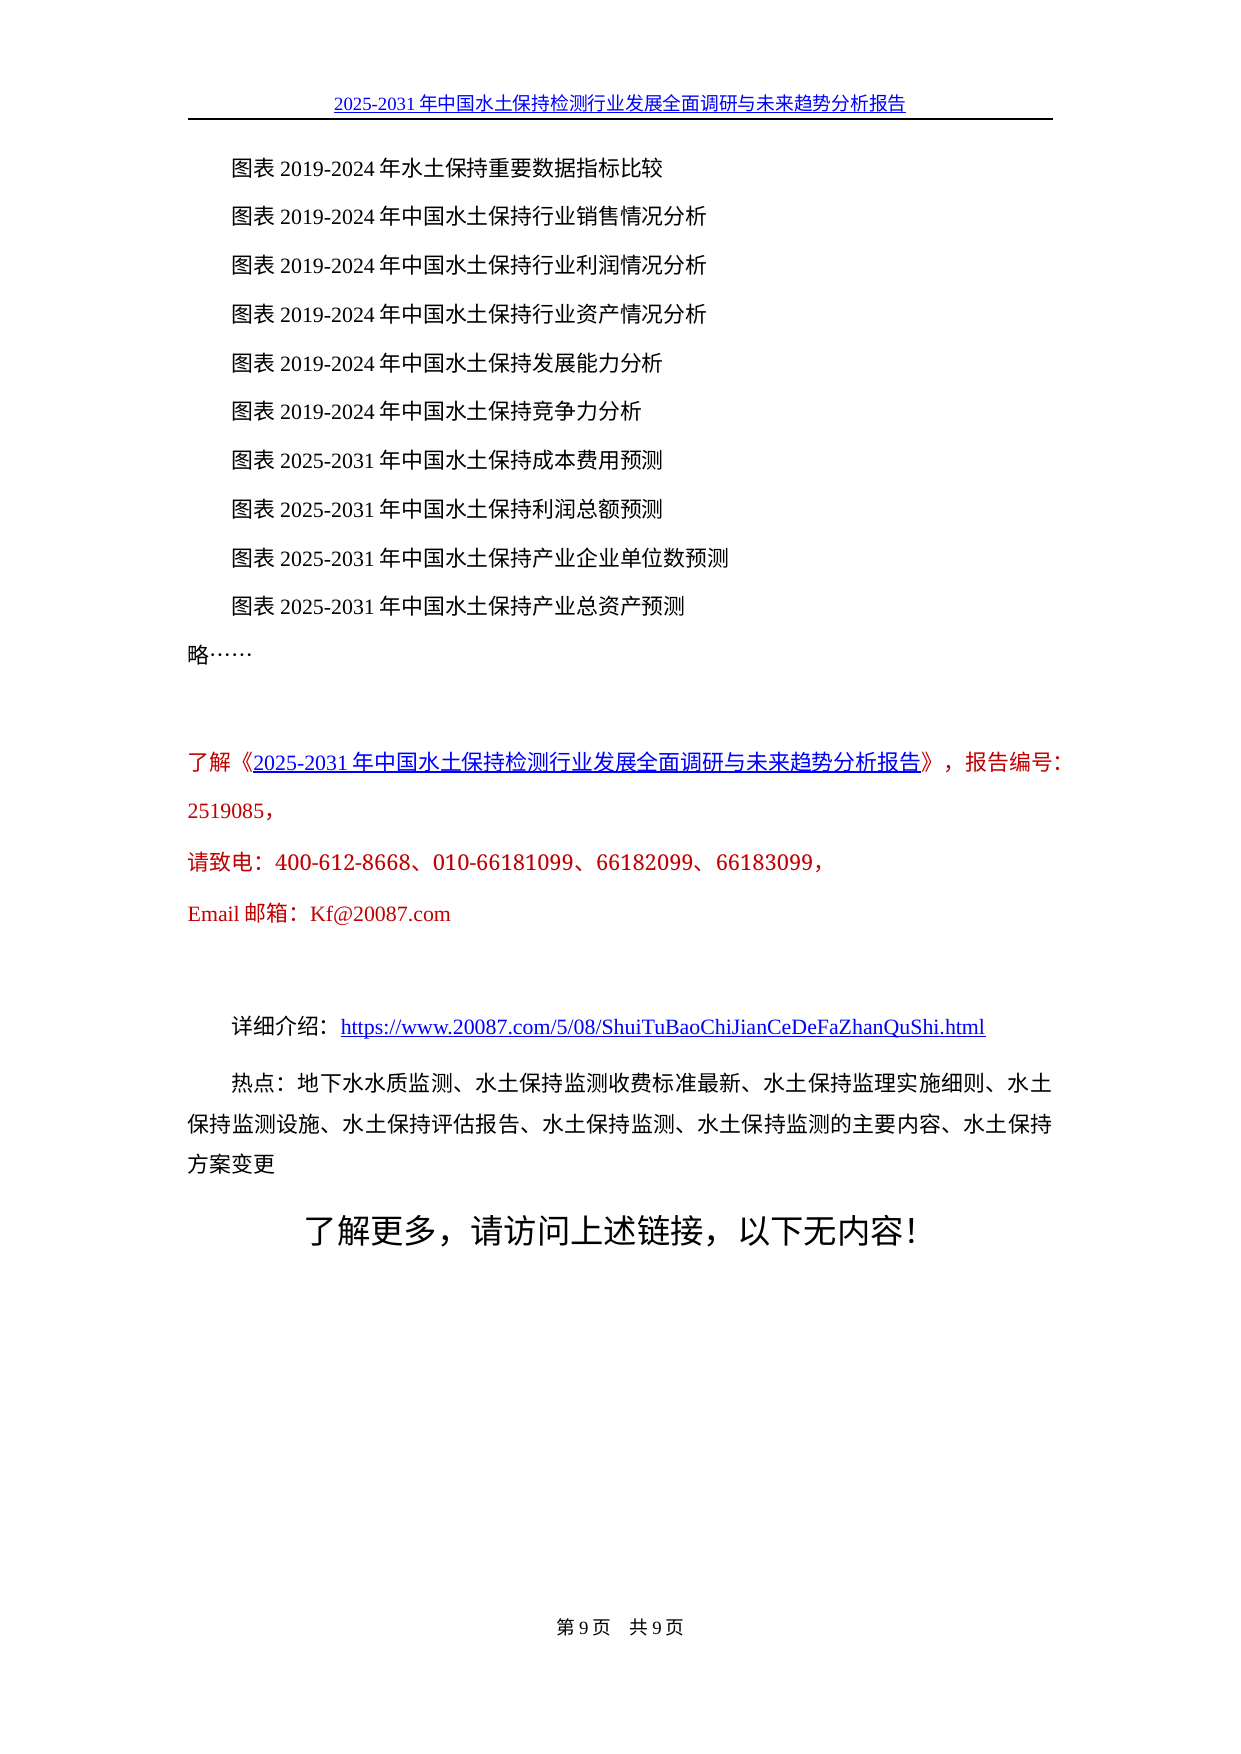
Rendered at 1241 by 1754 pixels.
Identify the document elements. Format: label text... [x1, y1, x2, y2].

text Email邮箱：Kf@20087.com [187, 896, 1053, 928]
text 了解《2025-2031年中国水土保持检测行业发展全面调研与未来趋势分析报告》，报告编号：2519085， [187, 744, 1053, 825]
text 请致电：400-612-8668、010-66181099、66182099、66183099， [187, 844, 1053, 877]
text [187, 150, 1053, 670]
text 详细介绍：https://www.20087.com/5/08/ShuiTuBaoChiJianCeDeFaZhanQuShi.html [187, 1009, 1053, 1041]
title 了解更多，请访问上述链接，以下无内容！ [187, 1197, 1053, 1262]
text 热点：地下水水质监测、水土保持监测收费标准最新、水土保持监理实施细则、水土保持监测设施、水土保持评估报告、水土保持监测、水土保持监测的主要内容、水土保持方案变更 [187, 1066, 1053, 1179]
